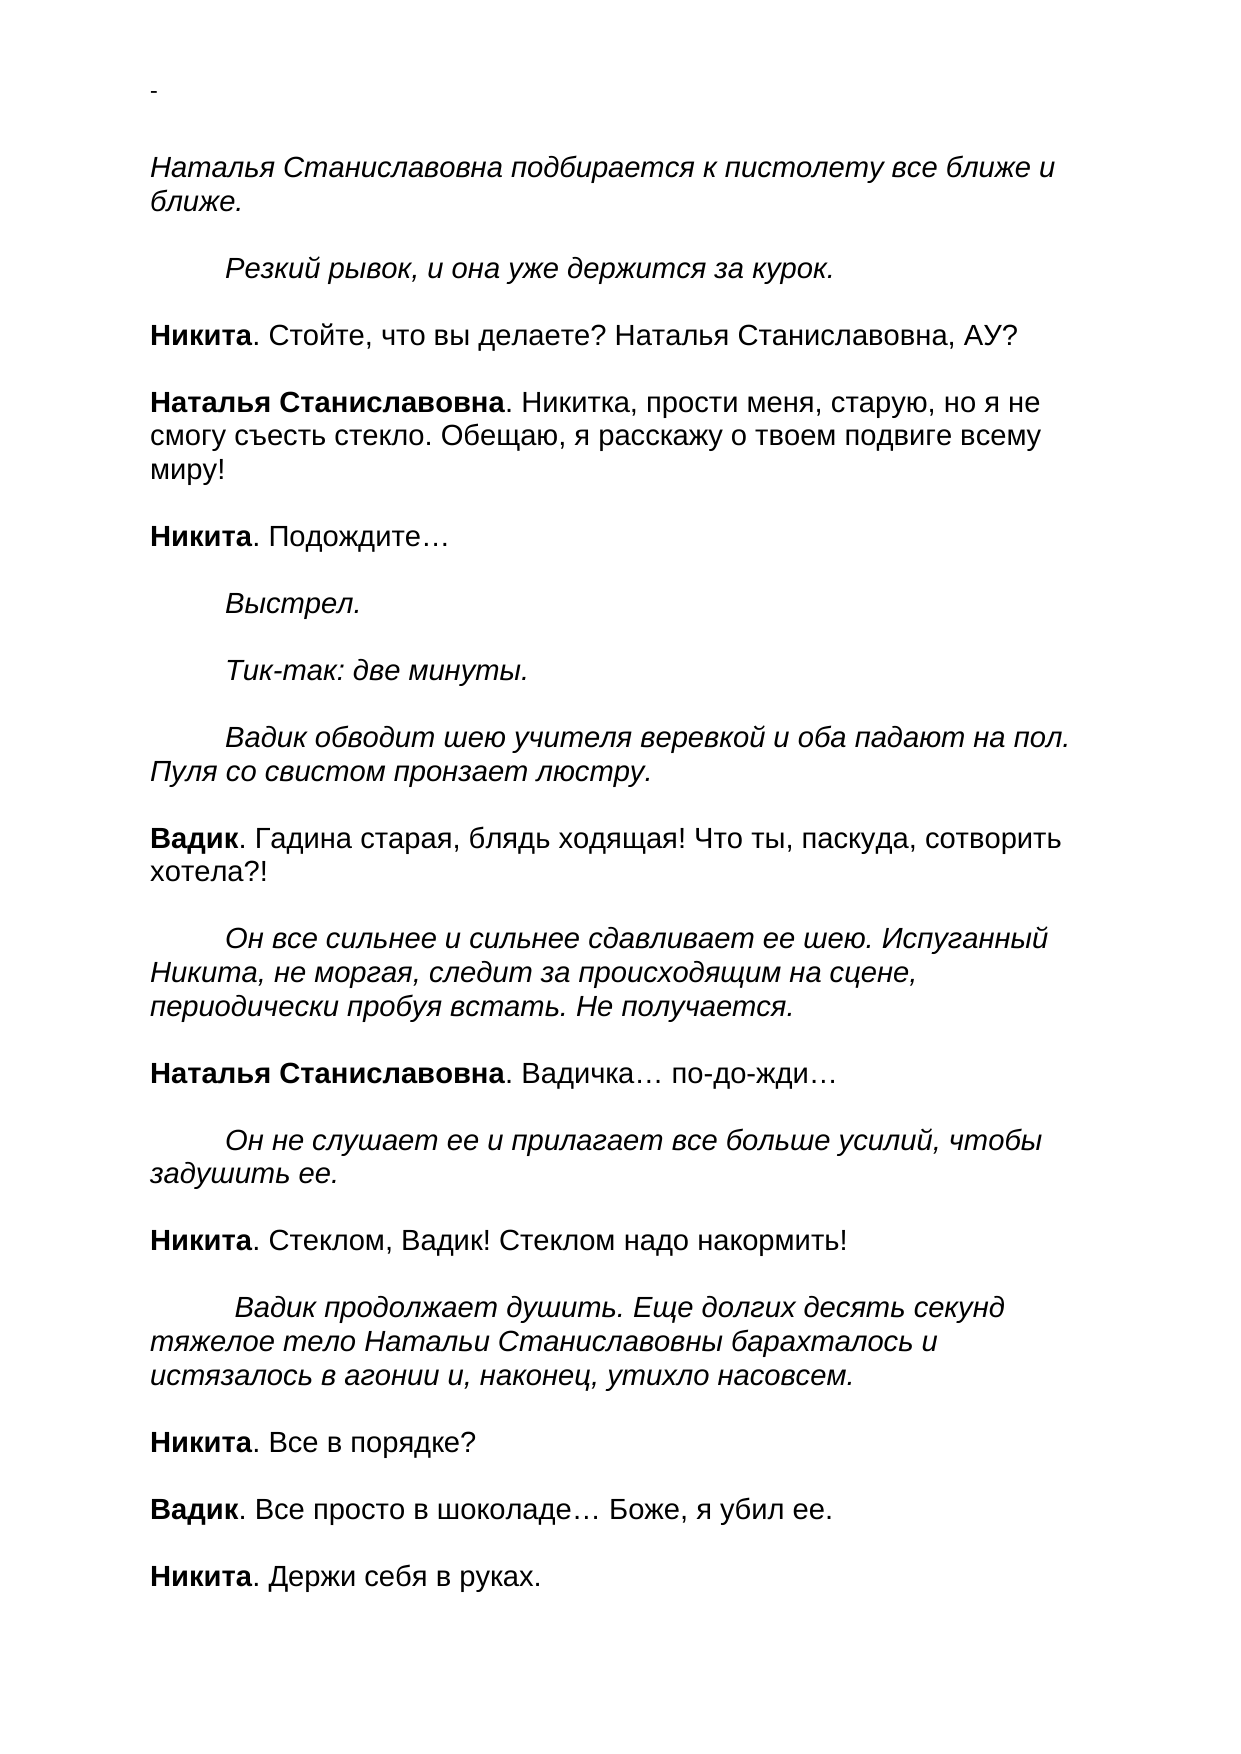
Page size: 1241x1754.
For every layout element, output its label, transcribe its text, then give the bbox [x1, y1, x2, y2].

text Вадик. Все просто в шоколаде… Боже, я убил ее. [150, 1492, 1090, 1525]
text Вадик продолжает душить. Еще долгих десять секунд тяжелое тело Натальи Станиславовны барахталось и истязалось в агонии и, наконец, утихло насовсем. [150, 1290, 1090, 1391]
text Вадик обводит шею учителя веревкой и оба падают на пол. Пуля со свистом пронзает люстру. [150, 720, 1090, 787]
text Вадик. Гадина старая, блядь ходящая! Что ты, паскуда, сотворить хотела?! [150, 821, 1090, 888]
text Никита. Держи себя в руках. [150, 1559, 1090, 1592]
text Он все сильнее и сильнее сдавливает ее шею. Испуганный Никита, не моргая, следит за происходящим на сцене, периодически пробуя встать. Не получается. [150, 921, 1090, 1022]
text Наталья Станиславовна. Никитка, прости меня, старую, но я не смогу съесть стекло. Обещаю, я расскажу о твоем подвиге всему миру! [150, 385, 1090, 485]
text Тик-так: две минуты. [150, 653, 1090, 687]
text Он не слушает ее и прилагает все больше усилий, чтобы задушить ее. [150, 1123, 1090, 1190]
text Никита. Стойте, что вы делаете? Наталья Станиславовна, АУ? [150, 318, 1090, 351]
text Никита. Стеклом, Вадик! Стеклом надо накормить! [150, 1223, 1090, 1257]
text Наталья Станиславовна. Вадичка… по-до-жди… [150, 1056, 1090, 1089]
text Никита. Все в порядке? [150, 1424, 1090, 1458]
text Выстрел. [150, 586, 1090, 619]
text Резкий рывок, и она уже держится за курок. [150, 251, 1090, 284]
text Никита. Подождите… [150, 519, 1090, 552]
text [150, 150, 1090, 217]
